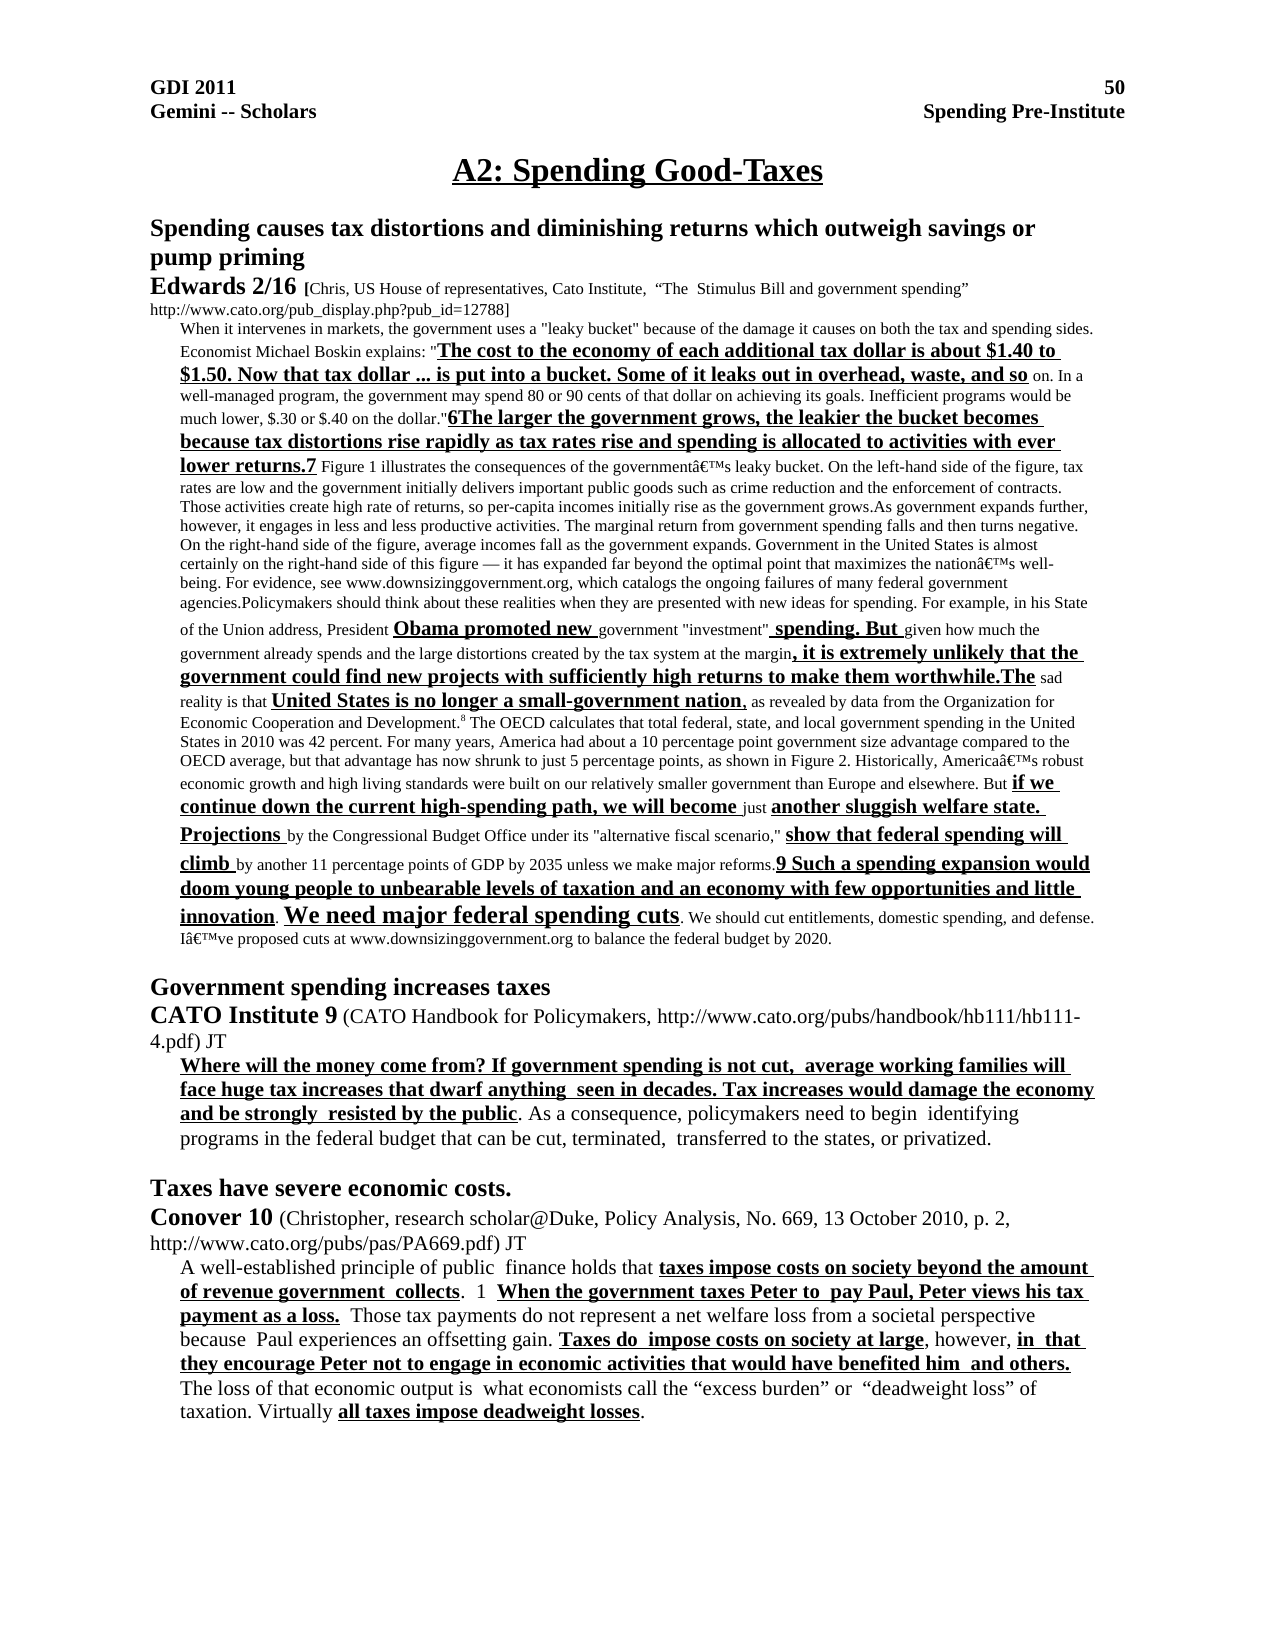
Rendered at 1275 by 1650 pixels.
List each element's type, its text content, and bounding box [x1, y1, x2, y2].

text Taxes have severe economic costs. [150, 1173, 1125, 1202]
text Spending causes tax distortions and diminishing returns which outweigh savings or pump priming [150, 213, 1095, 271]
text CATO Institute 9 (CATO Handbook for Policymakers, http://www.cato.org/pubs/handbook/hb111/hb111-4.pdf) JT [150, 1000, 1125, 1053]
text Where will the money come from? If government spending is not cut, average working families will face huge tax increases that dwarf anything seen in decades. Tax increases would damage the economy and be strongly resisted by the public. As a consequence, policymakers need to begin identifying programs in the federal budget that can be cut, terminated, transferred to the states, or privatized. [180, 1099, 1095, 1149]
text Government spending increases taxes [150, 972, 1125, 1000]
text A well-established principle of public finance holds that taxes impose costs on society beyond the amount of revenue government collects. 1 When the government taxes Peter to pay Paul, Peter views his tax payment as a loss. Those tax payments do not represent a net welfare loss from a societal perspective because Paul experiences an offsetting gain. Taxes do impose costs on society at large, however, in that they encourage Peter not to engage in economic activities that would have benefited him and others. The loss of that economic output is what economists call the “excess burden” or “deadweight loss” of taxation. Virtually all taxes impose deadweight losses. [180, 1255, 1095, 1423]
title A2: Spending Good-Taxes [150, 150, 1125, 188]
text Conover 10 (Christopher, research scholar@Duke, Policy Analysis, No. 669, 13 October 2010, p. 2, http://www.cato.org/pubs/pas/PA669.pdf) JT [150, 1202, 1125, 1255]
text When it intervenes in markets, the government uses a "leaky bucket" because of the damage it causes on both the tax and spending sides. Economist Michael Boskin explains: "The cost to the economy of each additional tax dollar is about $1.40 to $1.50. Now that tax dollar ... is put into a bucket. Some of it leaks out in overhead, waste, and so on. In a well-managed program, the government may spend 80 or 90 cents of that dollar on achieving its goals. Inefficient programs would be much lower, $.30 or $.40 on the dollar."6The larger the government grows, the leakier the bucket becomes because tax distortions rise rapidly as tax rates rise and spending is allocated to activities with ever lower returns.7 Figure 1 illustrates the consequences of the governmentâ€™s leaky bucket. On the left-hand side of the figure, tax rates are low and the government initially delivers important public goods such as crime reduction and the enforcement of contracts. Those activities create high rate of returns, so per-capita incomes initially rise as the government grows.As government expands further, however, it engages in less and less productive activities. The marginal return from government spending falls and then turns negative. On the right-hand side of the figure, average incomes fall as the government expands. Government in the United States is almost certainly on the right-hand side of this figure — it has expanded far beyond the optimal point that maximizes the nationâ€™s well-being. For evidence, see www.downsizinggovernment.org, which catalogs the ongoing failures of many federal government agencies.Policymakers should think about these realities when they are presented with new ideas for spending. For example, in his State of the Union address, President Obama promoted new government "investment" spending. But given how much the government already spends and the large distortions created by the tax system at the margin, it is extremely unlikely that the government could find new projects with sufficiently high returns to make them worthwhile.The sad reality is that United States is no longer a small-government nation, as revealed by data from the Organization for Economic Cooperation and Development.8 The OECD calculates that total federal, state, and local government spending in the United States in 2010 was 42 percent. For many years, America had about a 10 percentage point government size advantage compared to the OECD average, but that advantage has now shrunk to just 5 percentage points, as shown in Figure 2. Historically, Americaâ€™s robust economic growth and high living standards were built on our relatively smaller government than Europe and elsewhere. But if we continue down the current high-spending path, we will become just another sluggish welfare state. Projections by the Congressional Budget Office under its "alternative fiscal scenario," show that federal spending will climb by another 11 percentage points of GDP by 2035 unless we make major reforms.9 Such a spending expansion would doom young people to unbearable levels of taxation and an economy with few opportunities and little innovation. We need major federal spending cuts. We should cut entitlements, domestic spending, and defense. Iâ€™ve proposed cuts at www.downsizinggovernment.org to balance the federal budget by 2020. [180, 319, 1095, 948]
text Edwards 2/16 [Chris, US House of representatives, Cato Institute, “The Stimulus Bill and government spending” http://www.cato.org/pub_display.php?pub_id=12788] [150, 271, 1095, 319]
text Where will the money come from? If government spending is not cut, average working families will face huge tax increases that dwarf anything seen in decades. Tax increases would damage the economy and be strongly resisted by the public. As a consequence, policymakers need to begin identifying programs in the federal budget that can be cut, terminated, transferred to the states, or privatized. [180, 1053, 1095, 1098]
